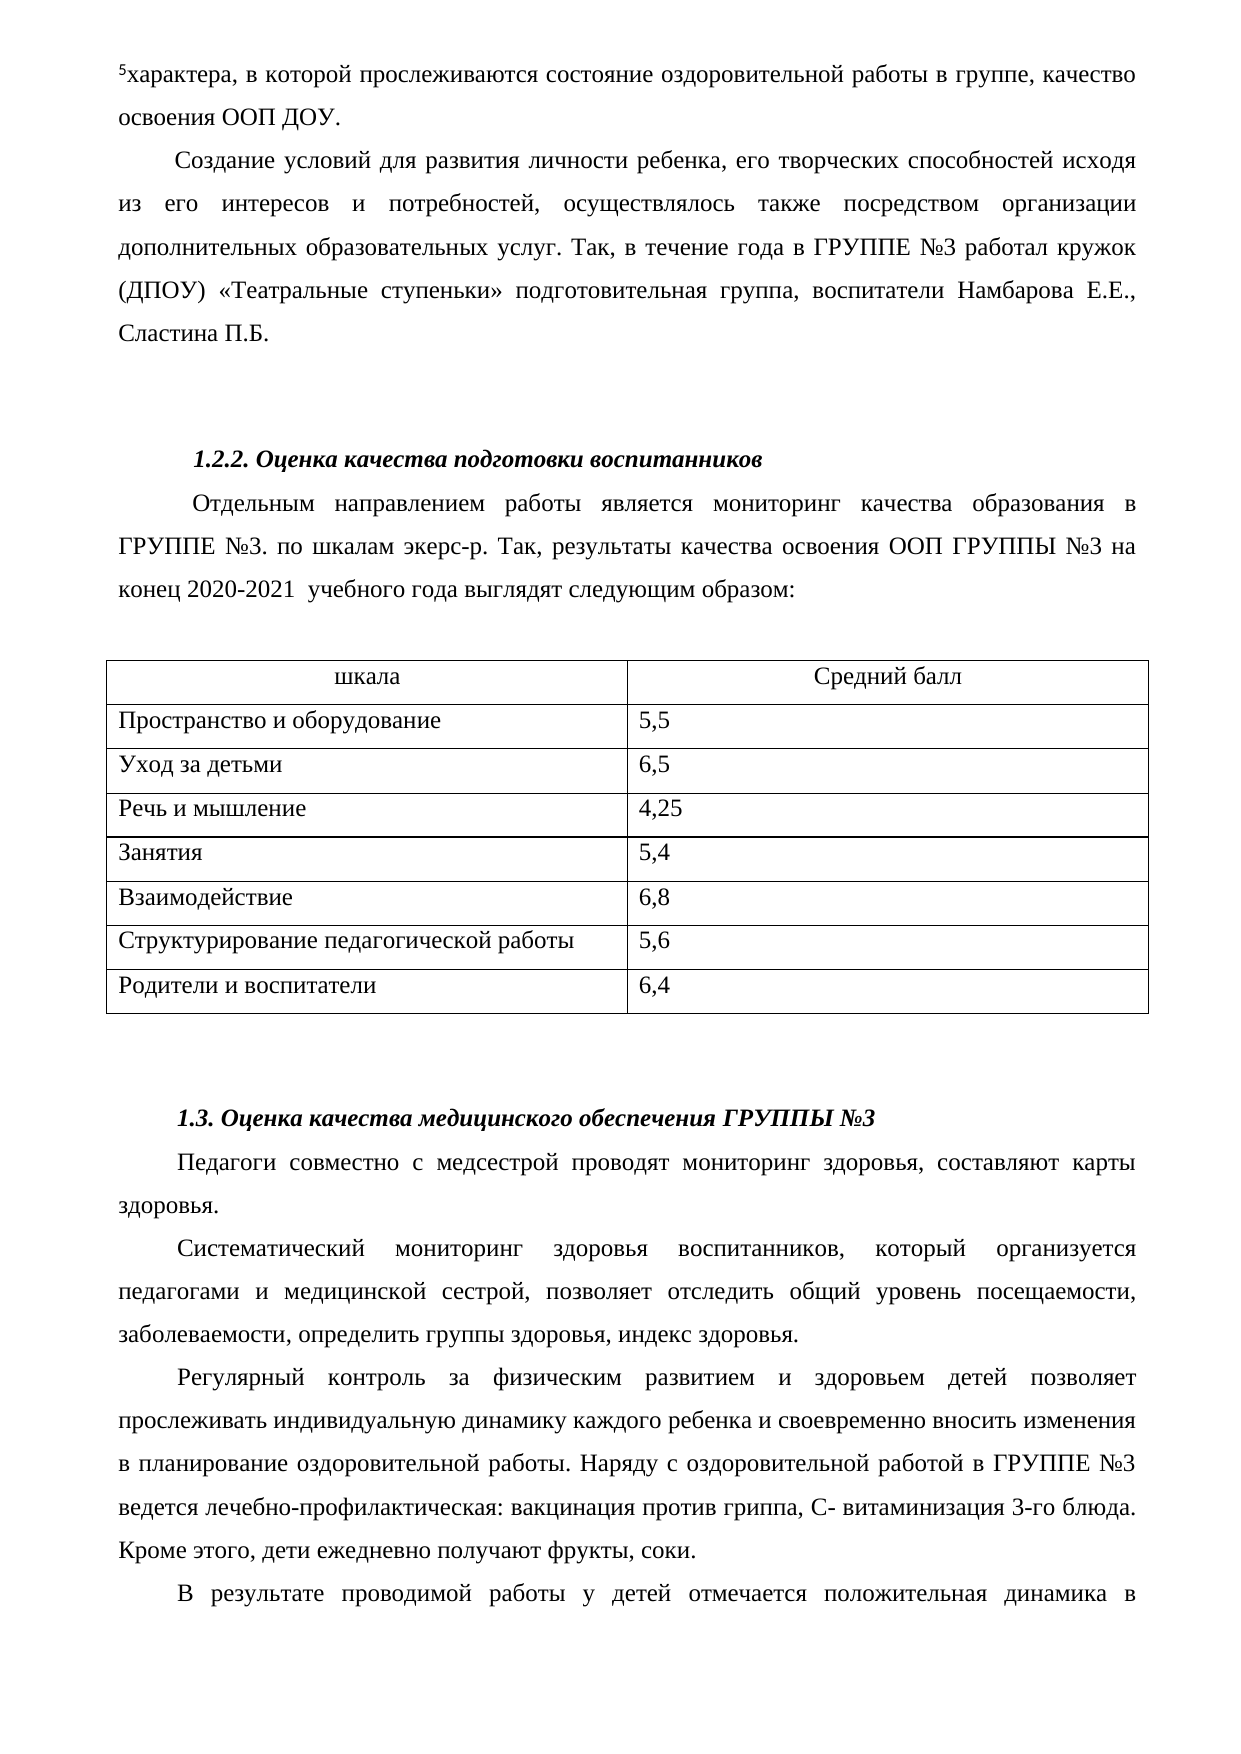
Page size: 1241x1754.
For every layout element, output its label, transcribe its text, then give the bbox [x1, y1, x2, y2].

table_cell Речь и мышление [107, 794, 627, 836]
table_cell Пространство и оборудование [107, 705, 627, 748]
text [118, 59, 1137, 131]
table_cell Структурирование педагогической работы [107, 926, 627, 969]
table_header шкала [107, 661, 627, 704]
table_cell 5,6 [628, 926, 1148, 969]
text Регулярный контроль за физическим развитием и здоровьем детей позволяет прослеживать индивидуальную динамику каждого ребенка и своевременно вносить изменения в планирование оздоровительной работы. Наряду с оздоровительной работой в ГРУППЕ №3 ведется лечебно-профилактическая: вакцинация против гриппа, С- витаминизация 3-го блюда. Кроме этого, дети ежедневно получают фрукты, соки. [118, 1362, 1137, 1563]
table_cell 6,8 [628, 882, 1148, 924]
table_cell 6,5 [628, 749, 1148, 792]
table_cell 5,5 [628, 705, 1148, 748]
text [118, 1578, 1137, 1607]
text Систематический мониторинг здоровья воспитанников, который организуется педагогами и медицинской сестрой, позволяет отследить общий уровень посещаемости, заболеваемости, определить группы здоровья, индекс здоровья. [118, 1233, 1137, 1348]
table_cell 4,25 [628, 794, 1148, 836]
table_cell Уход за детьми [107, 749, 627, 792]
table_cell Занятия [107, 838, 627, 881]
text Педагоги совместно с медсестрой проводят мониторинг здоровья, составляют карты здоровья. [118, 1147, 1137, 1218]
text Создание условий для развития личности ребенка, его творческих способностей исходя из его интересов и потребностей, осуществлялось также посредством организации дополнительных образовательных услуг. Так, в течение года в ГРУППЕ №3 работал кружок (ДПОУ) «Театральные ступеньки» подготовительная группа, воспитатели Намбарова Е.Е., Сластина П.Б. [118, 145, 1137, 347]
table_cell 5,4 [628, 838, 1148, 881]
table_cell 6,4 [628, 970, 1148, 1013]
table_header Средний балл [628, 661, 1148, 704]
table_cell Взаимодействие [107, 882, 627, 924]
subtitle 1.3. Оценка качества медицинского обеспечения ГРУППЫ №3 [118, 1103, 1137, 1132]
subtitle 1.2.2. Оценка качества подготовки воспитанников [118, 444, 1137, 473]
table_cell Родители и воспитатели [107, 970, 627, 1013]
text Отдельным направлением работы является мониторинг качества образования в ГРУППЕ №3. по шкалам экерс-р. Так, результаты качества освоения ООП ГРУППЫ №3 на конец 2020-2021 учебного года выглядят следующим образом: [118, 488, 1137, 603]
